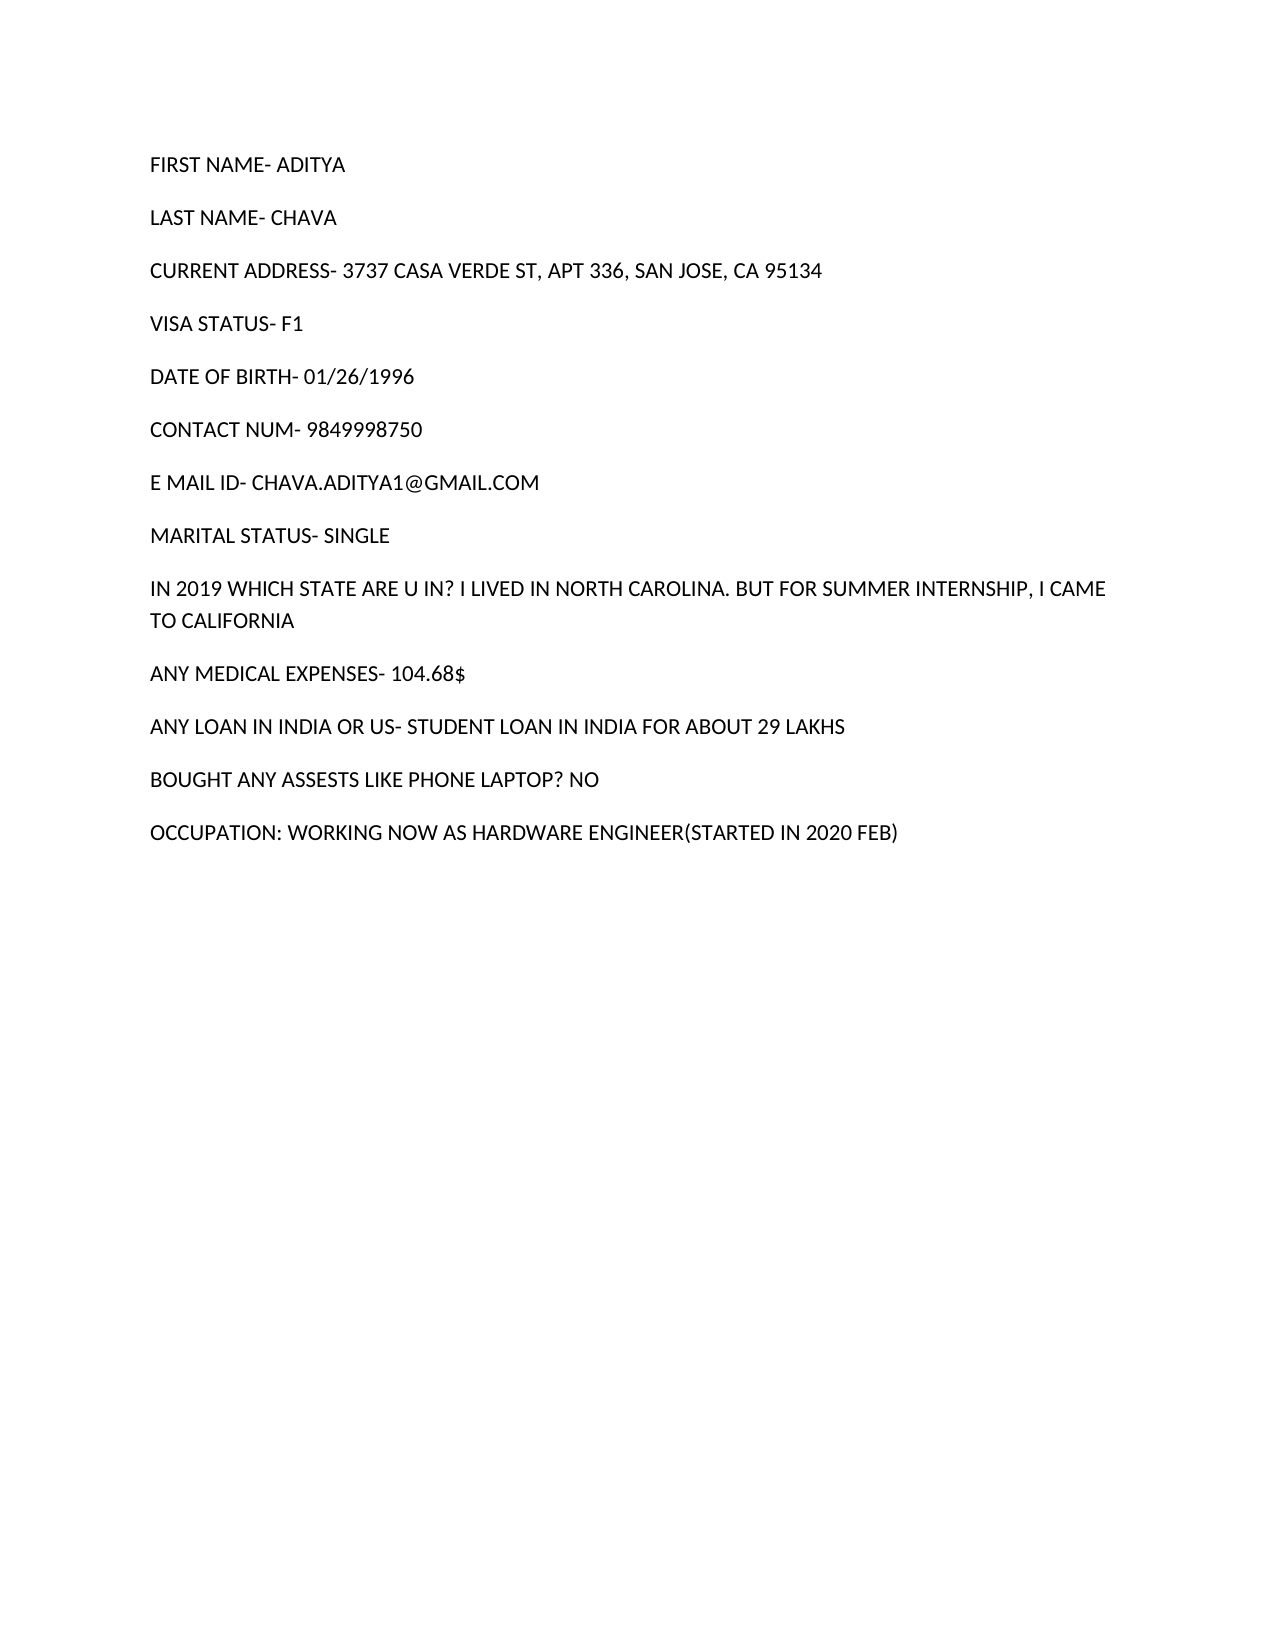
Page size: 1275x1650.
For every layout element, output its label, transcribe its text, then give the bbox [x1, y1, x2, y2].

text ANY MEDICAL EXPENSES- 104.68$ [150, 659, 1125, 687]
text VISA STATUS- F1 [150, 309, 1125, 337]
text IN 2019 WHICH STATE ARE U IN? I LIVED IN NORTH CAROLINA. BUT FOR SUMMER INTERNSHIP, I CAME TO CALIFORNIA [150, 574, 1125, 634]
text BOUGHT ANY ASSESTS LIKE PHONE LAPTOP? NO [150, 765, 1125, 793]
text DATE OF BIRTH- 01/26/1996 [150, 362, 1125, 390]
text LAST NAME- CHAVA [150, 203, 1125, 231]
text OCCUPATION: WORKING NOW AS HARDWARE ENGINEER(STARTED IN 2020 FEB) [150, 818, 1125, 846]
text ANY LOAN IN INDIA OR US- STUDENT LOAN IN INDIA FOR ABOUT 29 LAKHS [150, 712, 1125, 740]
text CURRENT ADDRESS- 3737 CASA VERDE ST, APT 336, SAN JOSE, CA 95134 [150, 256, 1125, 284]
text CONTACT NUM- 9849998750 [150, 415, 1125, 443]
text MARITAL STATUS- SINGLE [150, 521, 1125, 549]
text E MAIL ID- CHAVA.ADITYA1@GMAIL.COM [150, 468, 1125, 496]
text FIRST NAME- ADITYA [150, 150, 1125, 178]
